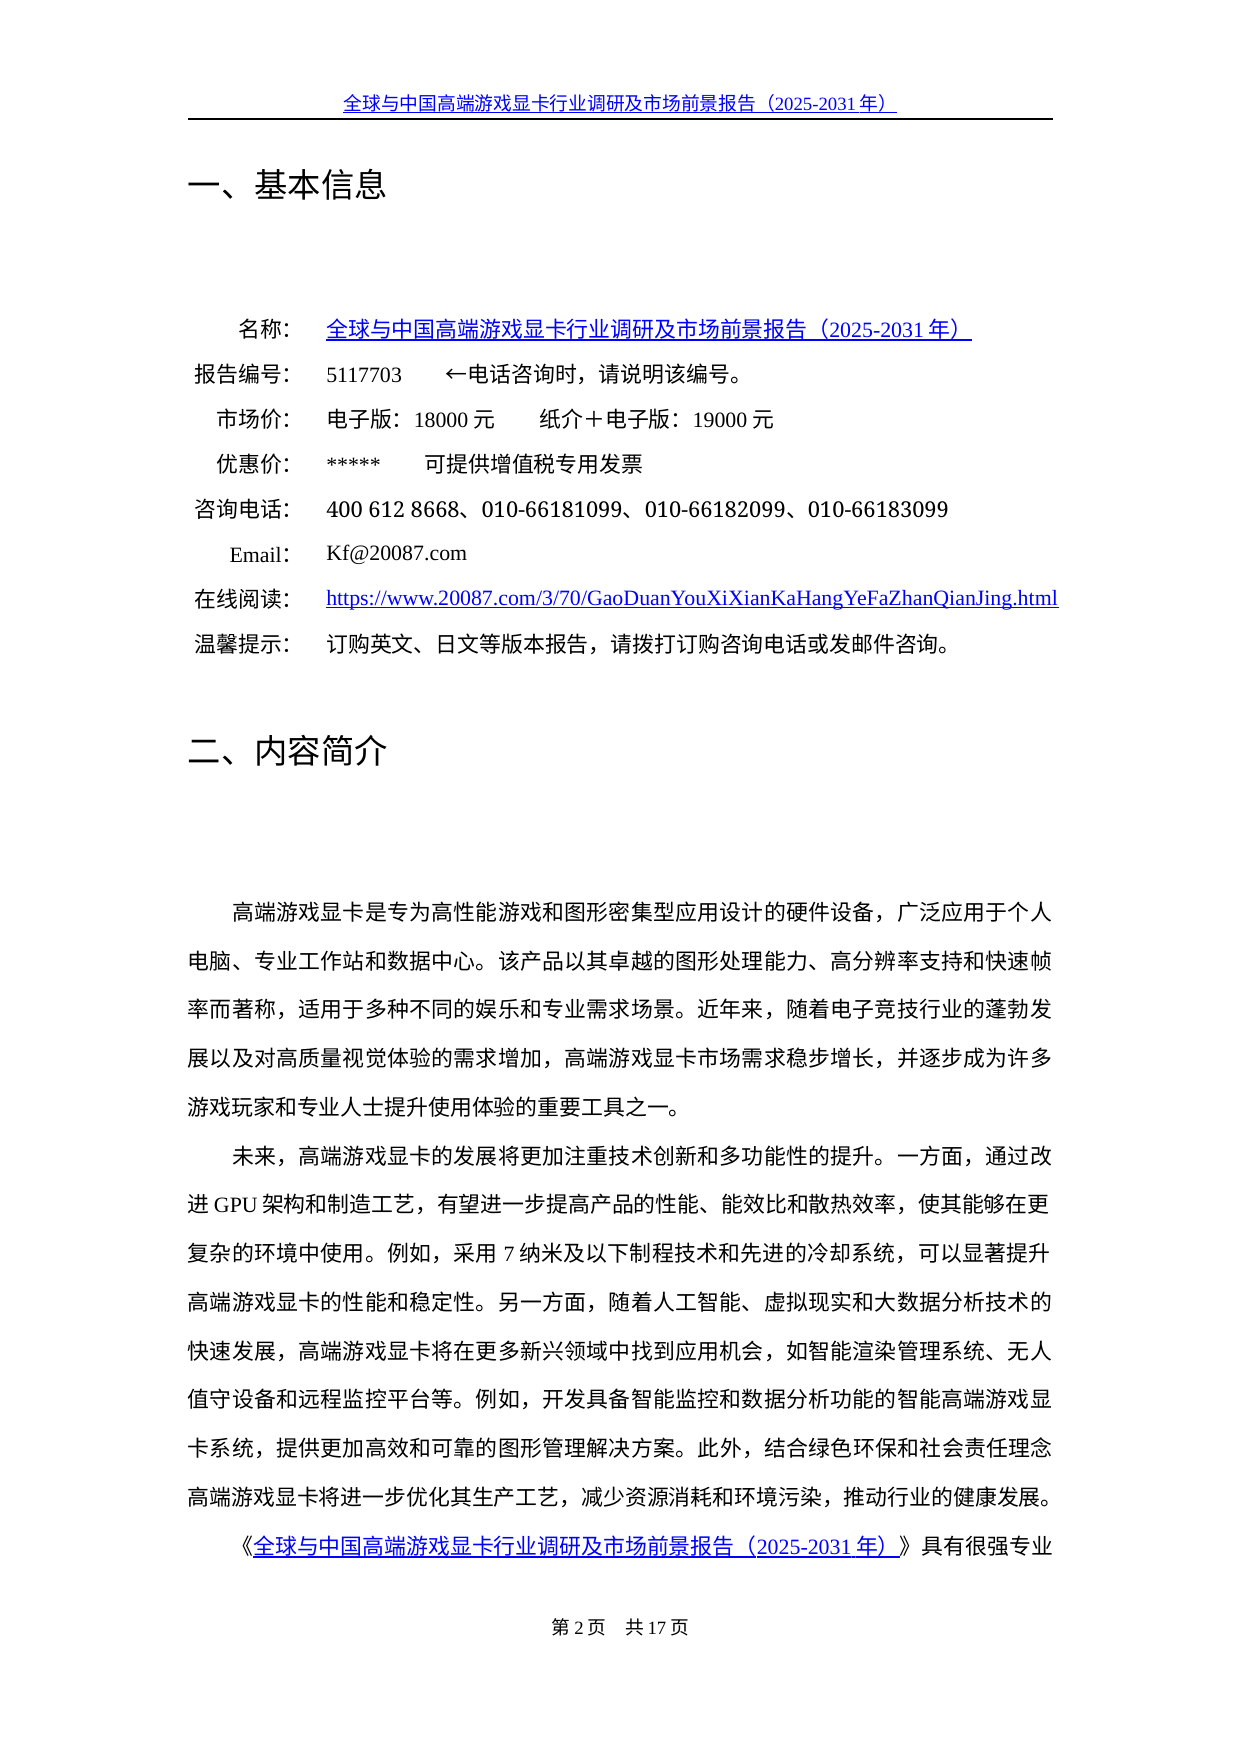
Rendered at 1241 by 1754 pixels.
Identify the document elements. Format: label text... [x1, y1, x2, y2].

table_cell 优惠价： [167, 447, 315, 492]
table_cell 温馨提示： [167, 627, 315, 672]
table_cell 咨询电话： [167, 492, 315, 537]
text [187, 894, 1053, 1561]
table_cell [315, 582, 1073, 627]
table_cell 400 612 8668、010-66181099、010-66182099、010-66183099 [315, 492, 1073, 537]
title 二、内容简介 [187, 717, 1053, 782]
table_cell 电子版：18000 元 纸介＋电子版：19000 元 [315, 402, 1073, 447]
table_cell ***** 可提供增值税专用发票 [315, 447, 1073, 492]
table_cell 市场价： [167, 402, 315, 447]
table_cell 5117703 ←电话咨询时，请说明该编号。 [315, 357, 1073, 402]
title 一、基本信息 [187, 150, 1053, 215]
table_cell Kf@20087.com [315, 537, 1073, 582]
table_cell 报告编号： [167, 357, 315, 402]
table_cell Email： [167, 537, 315, 582]
table_header 全球与中国高端游戏显卡行业调研及市场前景报告（2025-2031年） [315, 312, 1073, 357]
table_header 名称： [167, 312, 315, 357]
table_cell 订购英文、日文等版本报告，请拨打订购咨询电话或发邮件咨询。 [315, 627, 1073, 672]
table_cell 在线阅读： [167, 582, 315, 627]
